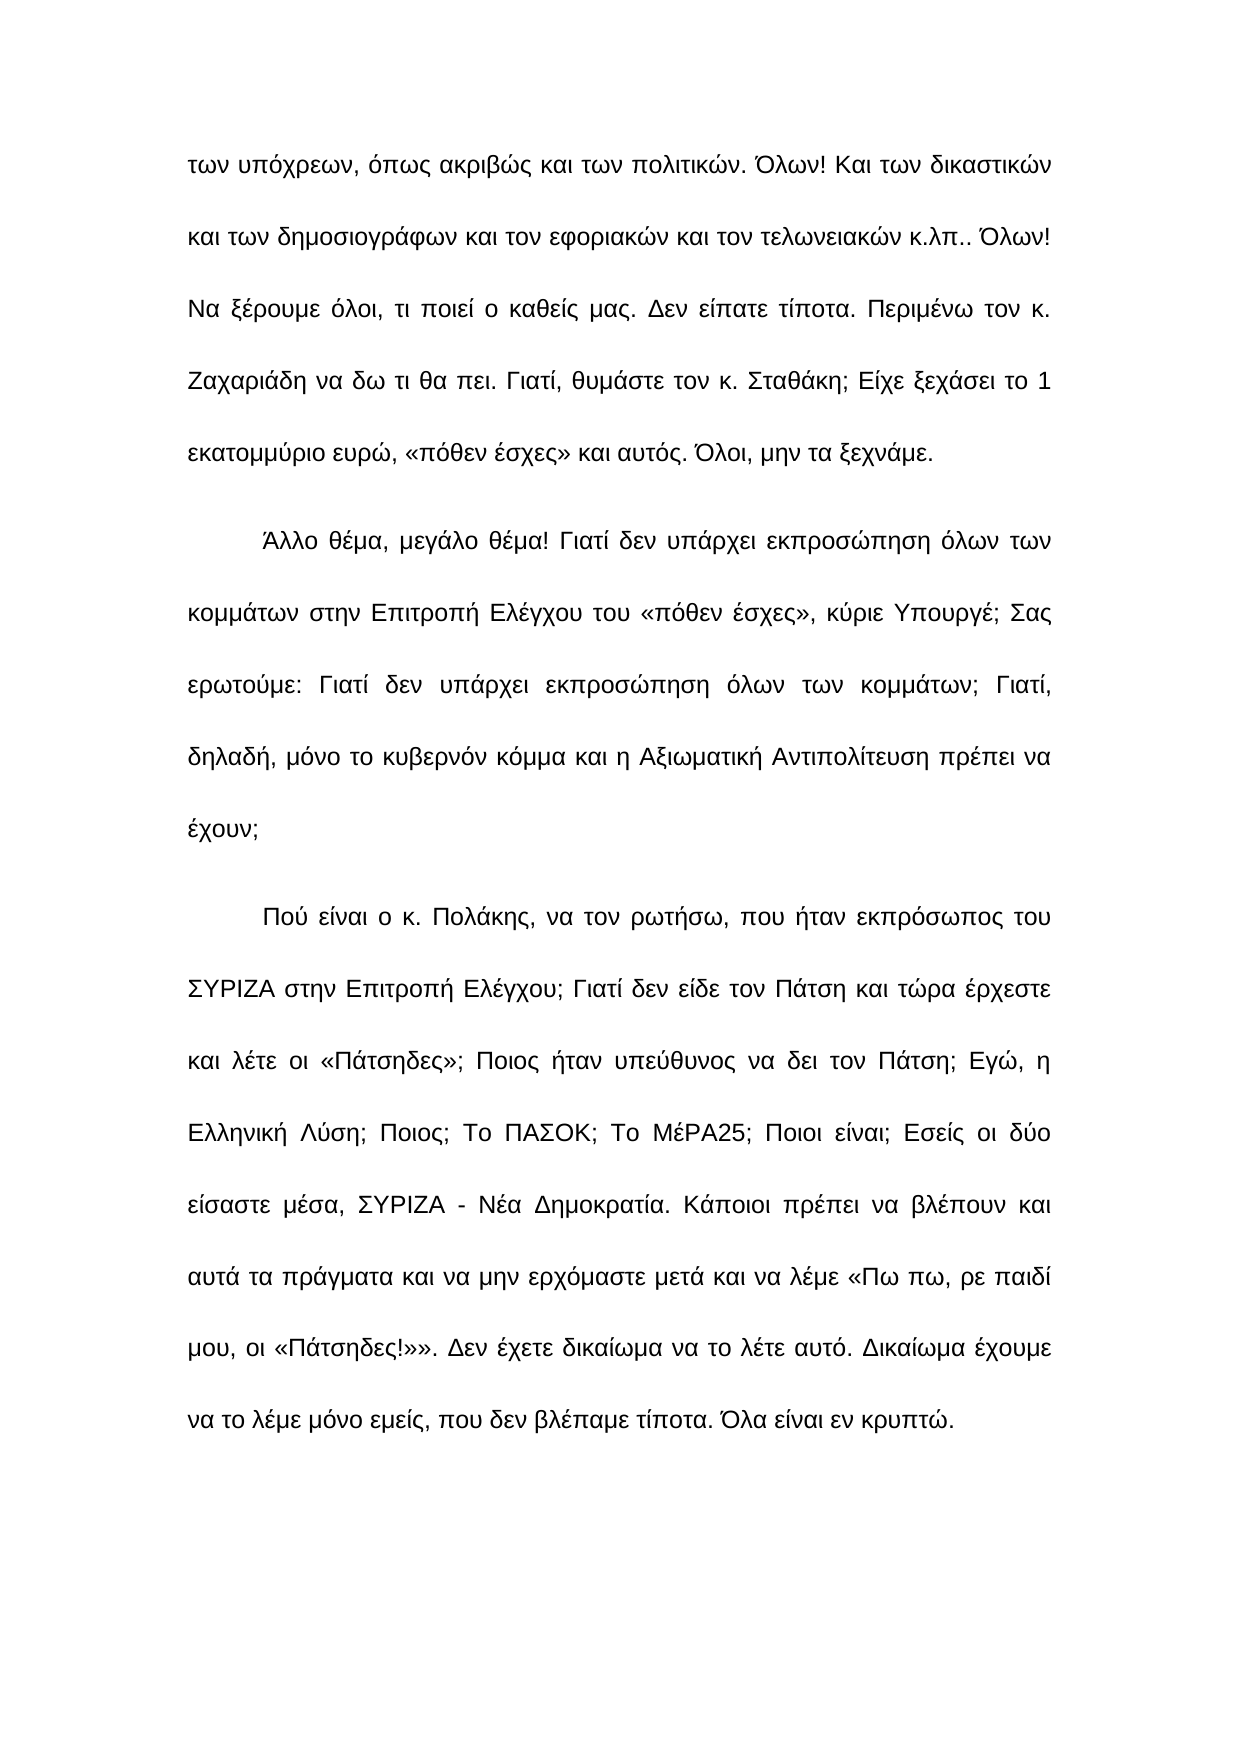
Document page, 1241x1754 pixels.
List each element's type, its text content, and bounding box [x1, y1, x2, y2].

text Άλλο θέμα, μεγάλο θέμα! Γιατί δεν υπάρχει εκπροσώπηση όλων των κομμάτων στην Επιτροπή Ελέγχου του «πόθεν έσχες», κύριε Υπουργέ; Σας ερωτούμε: Γιατί δεν υπάρχει εκπροσώπηση όλων των κομμάτων; Γιατί, δηλαδή, μόνο το κυβερνόν κόμμα και η Αξιωματική Αντιπολίτευση πρέπει να έχουν; [187, 526, 1053, 842]
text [187, 150, 1053, 466]
text Πού είναι ο κ. Πολάκης, να τον ρωτήσω, που ήταν εκπρόσωπος του ΣΥΡΙΖΑ στην Επιτροπή Ελέγχου; Γιατί δεν είδε τον Πάτση και τώρα έρχεστε και λέτε οι «Πάτσηδες»; Ποιος ήταν υπεύθυνος να δει τον Πάτση; Εγώ, η Ελληνική Λύση; Ποιος; Το ΠΑΣΟΚ; Το ΜέΡΑ25; Ποιοι είναι; Εσείς οι δύο είσαστε μέσα, ΣΥΡΙΖΑ - Νέα Δημοκρατία. Κάποιοι πρέπει να βλέπουν και αυτά τα πράγματα και να μην ερχόμαστε μετά και να λέμε «Πω πω, ρε παιδί μου, οι «Πάτσηδες!»». Δεν έχετε δικαίωμα να το λέτε αυτό. Δικαίωμα έχουμε να το λέμε μόνο εμείς, που δεν βλέπαμε τίποτα. Όλα είναι εν κρυπτώ. [187, 902, 1053, 1434]
